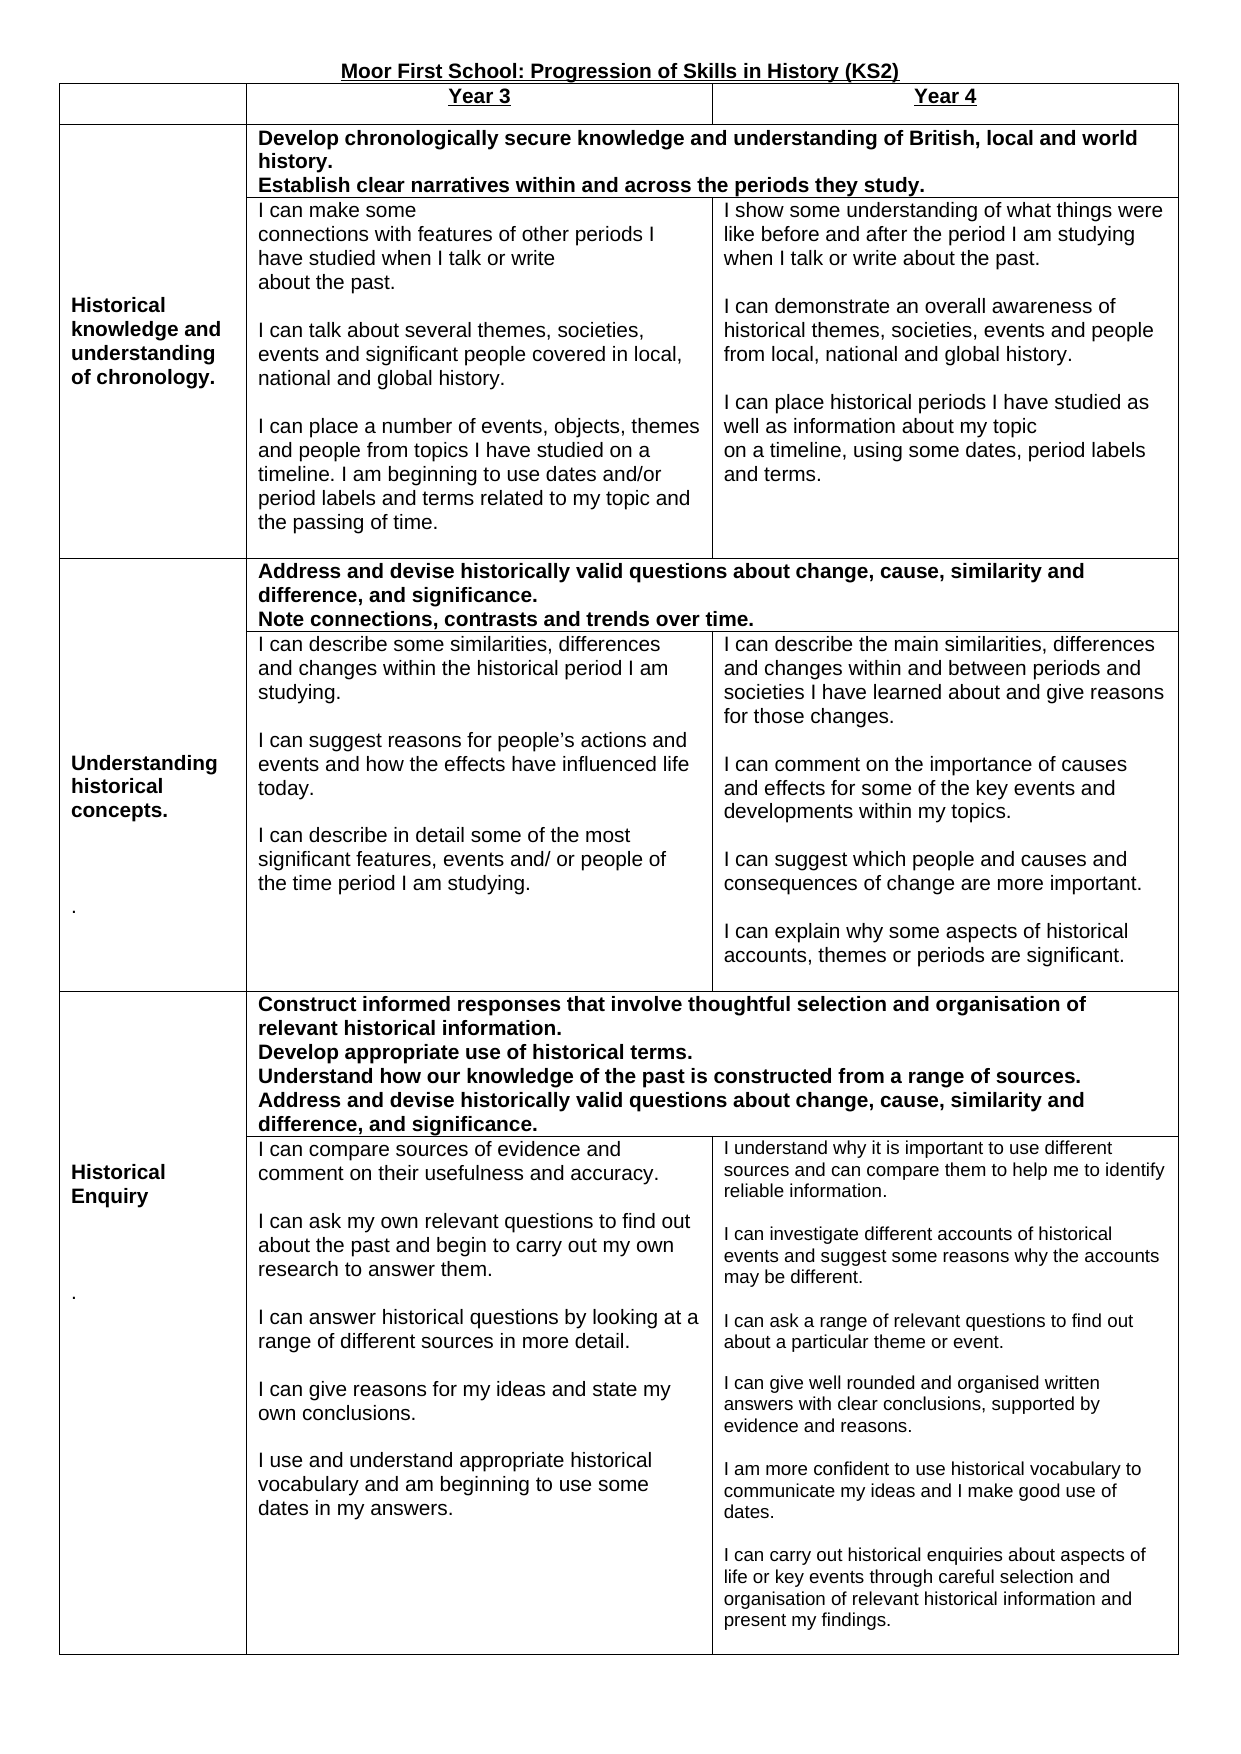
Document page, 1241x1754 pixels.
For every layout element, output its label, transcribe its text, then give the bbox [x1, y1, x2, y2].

table_header [60, 84, 246, 124]
table_cell Understanding historical concepts. . [60, 559, 246, 991]
table_cell I can describe some similarities, differences and changes within the historical period I am studying. I can suggest reasons for people’s actions and events and how the effects have influenced life today. I can describe in detail some of the most significant features, events and/ or people of the time period I am studying. [247, 632, 712, 991]
text Moor First School: Progression of Skills in History (KS2) [59, 59, 1181, 83]
table_cell Develop chronologically secure knowledge and understanding of British, local and world history. Establish clear narratives within and across the periods they study. [247, 125, 1178, 197]
table_cell Historical knowledge and understanding of chronology. [60, 125, 246, 558]
table_header Year 3 [247, 84, 712, 124]
table_cell I can describe the main similarities, differences and changes within and between periods and societies I have learned about and give reasons for those changes. I can comment on the importance of causes and effects for some of the key events and developments within my topics. I can suggest which people and causes and consequences of change are more important. I can explain why some aspects of historical accounts, themes or periods are significant. [713, 632, 1178, 991]
table_cell Address and devise historically valid questions about change, cause, similarity and difference, and significance. Note connections, contrasts and trends over time. [247, 559, 1178, 631]
table_cell Historical Enquiry . [60, 992, 246, 1654]
table_header Year 4 [713, 84, 1178, 124]
table_cell I understand why it is important to use different sources and can compare them to help me to identify reliable information. I can investigate different accounts of historical events and suggest some reasons why the accounts may be different. I can ask a range of relevant questions to find out about a particular theme or event. I can give well rounded and organised written answers with clear conclusions, supported by evidence and reasons. I am more confident to use historical vocabulary to communicate my ideas and I make good use of dates. I can carry out historical enquiries about aspects of life or key events through careful selection and organisation of relevant historical information and present my findings. [713, 1137, 1178, 1654]
table_cell Construct informed responses that involve thoughtful selection and organisation of relevant historical information. Develop appropriate use of historical terms. Understand how our knowledge of the past is constructed from a range of sources. Address and devise historically valid questions about change, cause, similarity and difference, and significance. [247, 992, 1178, 1136]
table_cell I show some understanding of what things were like before and after the period I am studying when I talk or write about the past. I can demonstrate an overall awareness of historical themes, societies, events and people from local, national and global history. I can place historical periods I have studied as well as information about my topic on a timeline, using some dates, period labels and terms. [713, 198, 1178, 558]
table_cell I can make some connections with features of other periods I have studied when I talk or write about the past. I can talk about several themes, societies, events and significant people covered in local, national and global history. I can place a number of events, objects, themes and people from topics I have studied on a timeline. I am beginning to use dates and/or period labels and terms related to my topic and the passing of time. [247, 198, 712, 558]
table_cell I can compare sources of evidence and comment on their usefulness and accuracy. I can ask my own relevant questions to find out about the past and begin to carry out my own research to answer them. I can answer historical questions by looking at a range of different sources in more detail. I can give reasons for my ideas and state my own conclusions. I use and understand appropriate historical vocabulary and am beginning to use some dates in my answers. [247, 1137, 712, 1654]
